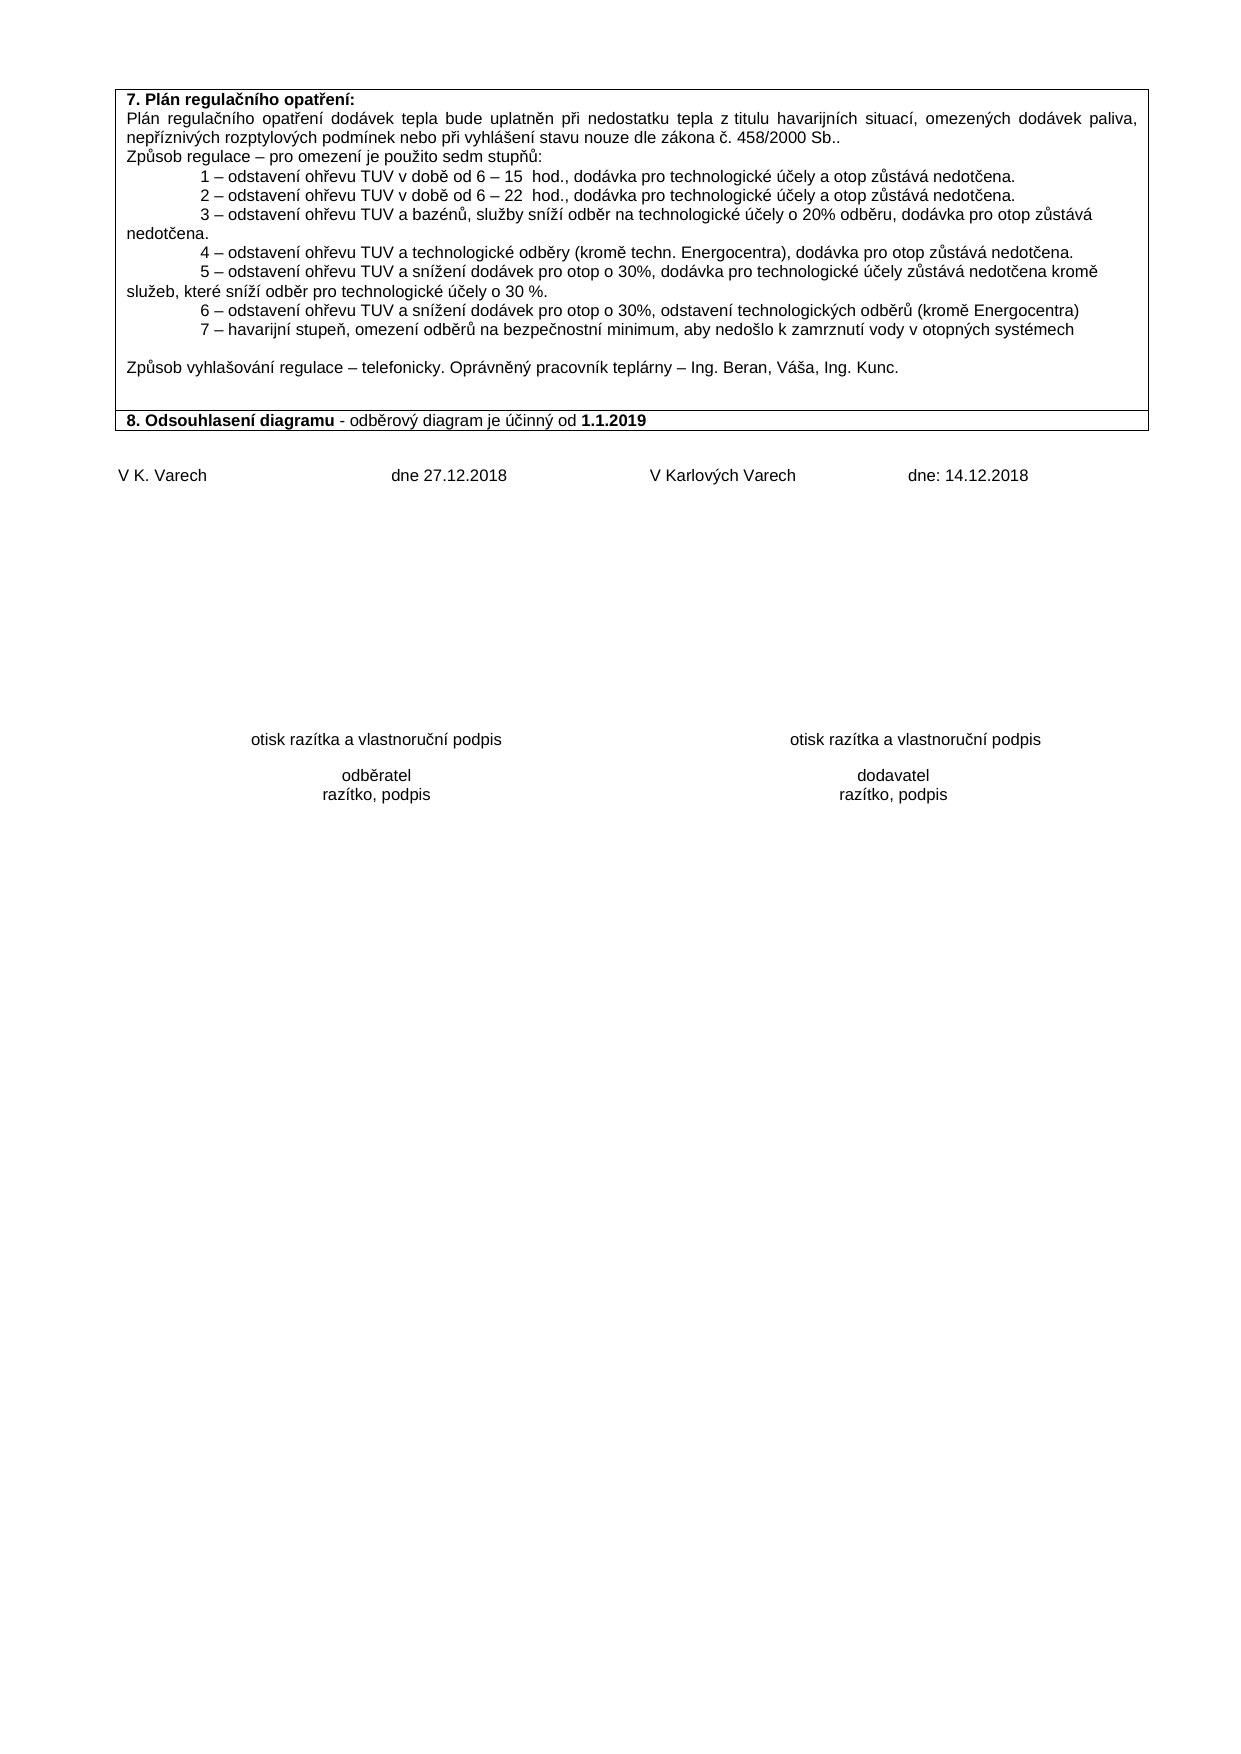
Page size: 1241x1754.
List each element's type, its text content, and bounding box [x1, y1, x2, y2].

table_cell 8. Odsouhlasení diagramu - odběrový diagram je účinný od 1.1.2019 [116, 411, 1148, 430]
table_header dne: 14.12.2018 [901, 454, 1144, 501]
table_header 7. Plán regulačního opatření: Plán regulačního opatření dodávek tepla bude uplatněn při nedostatku tepla z titulu havarijních situací, omezených dodávek paliva, nepříznivých rozptylových podmínek nebo při vyhlášení stavu nouze dle zákona č. 458/2000 Sb.. Způsob regulace – pro omezení je použito sedm stupňů: 1 – odstavení ohřevu TUV v době od 6 – 15 hod., dodávka pro technologické účely a otop zůstává nedotčena. 2 – odstavení ohřevu TUV v době od 6 – 22 hod., dodávka pro technologické účely a otop zůstává nedotčena. 3 – odstavení ohřevu TUV a bazénů, služby sníží odběr na technologické účely o 20% odběru, dodávka pro otop zůstává nedotčena. 4 – odstavení ohřevu TUV a technologické odběry (kromě techn. Energocentra), dodávka pro otop zůstává nedotčena. 5 – odstavení ohřevu TUV a snížení dodávek pro otop o 30%, dodávka pro technologické účely zůstává nedotčena kromě služeb, které sníží odběr pro technologické účely o 30 %. 6 – odstavení ohřevu TUV a snížení dodávek pro otop o 30%, odstavení technologických odběrů (kromě Energocentra) 7 – havarijní stupeň, omezení odběrů na bezpečnostní minimum, aby nedošlo k zamrznutí vody v otopných systémech Způsob vyhlašování regulace – telefonicky. Oprávněný pracovník teplárny – Ing. Beran, Váša, Ing. Kunc. [116, 90, 1148, 410]
table_cell otisk razítka a vlastnoruční podpis [111, 501, 642, 753]
table_cell odběratel razítko, podpis [111, 753, 642, 807]
table_header V Karlových Varech [642, 454, 901, 501]
table_cell otisk razítka a vlastnoruční podpis [642, 501, 1144, 753]
table_header dne 27.12.2018 [384, 454, 642, 501]
table_cell dodavatel razítko, podpis [642, 753, 1144, 807]
table_header V K. Varech [111, 454, 384, 501]
